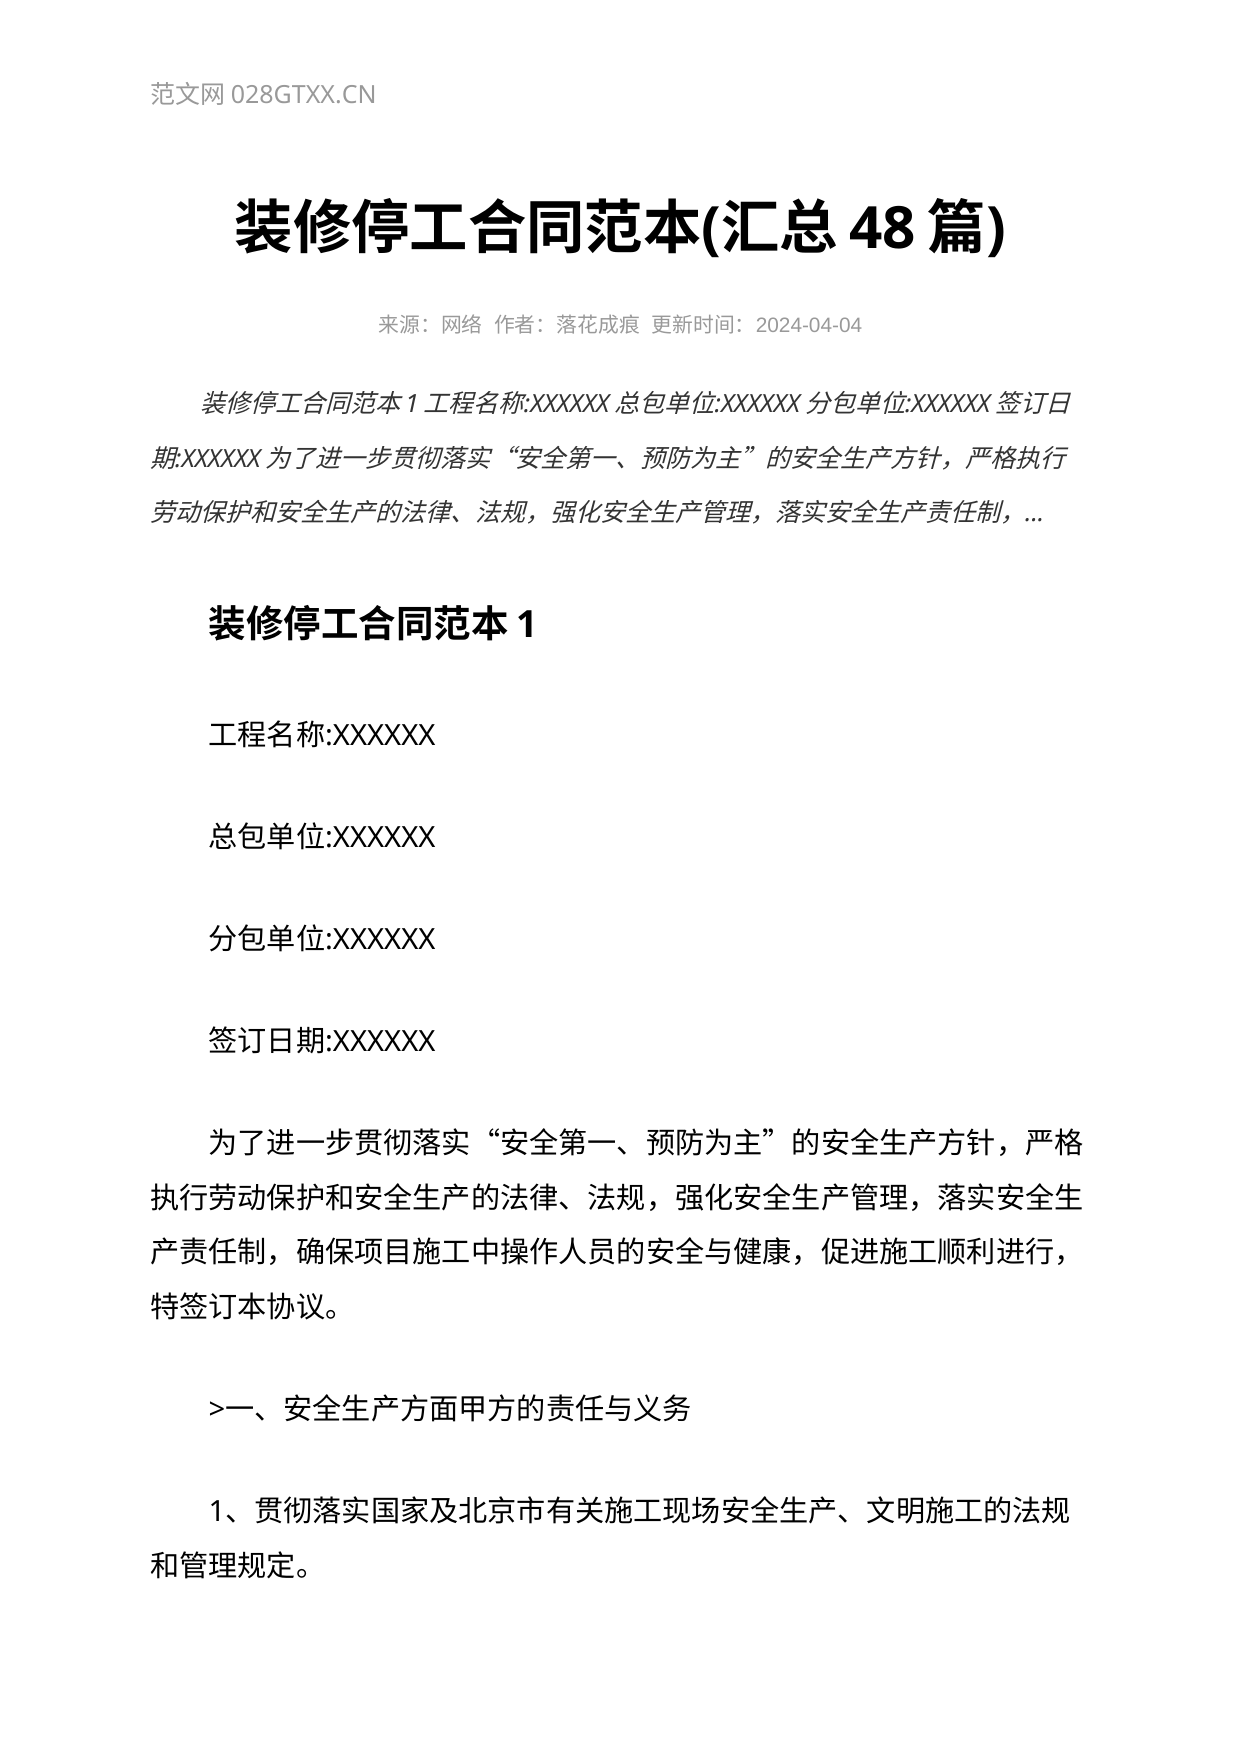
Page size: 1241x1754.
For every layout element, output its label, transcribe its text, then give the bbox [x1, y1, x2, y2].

text 总包单位:XXXXXX [150, 813, 1090, 856]
text 签订日期:XXXXXX [150, 1017, 1090, 1060]
text 1、贯彻落实国家及北京市有关施工现场安全生产、文明施工的法规和管理规定。 [150, 1488, 1090, 1585]
text >一、安全生产方面甲方的责任与义务 [150, 1386, 1090, 1428]
text 装修停工合同范本1工程名称:XXXXXX总包单位:XXXXXX分包单位:XXXXXX签订日期:XXXXXX为了进一步贯彻落实“安全第一、预防为主”的安全生产方针，严格执行劳动保护和安全生产的法律、法规，强化安全生产管理，落实安全生产责任制，... [150, 384, 1090, 529]
text 装修停工合同范本1 [150, 594, 1090, 648]
text 为了进一步贯彻落实“安全第一、预防为主”的安全生产方针，严格执行劳动保护和安全生产的法律、法规，强化安全生产管理，落实安全生产责任制，确保项目施工中操作人员的安全与健康，促进施工顺利进行，特签订本协议。 [150, 1119, 1090, 1326]
text 工程名称:XXXXXX [150, 711, 1090, 754]
text 来源：网络 作者：落花成痕 更新时间：2024-04-04 [150, 313, 1090, 337]
text 分包单位:XXXXXX [150, 915, 1090, 958]
subtitle 装修停工合同范本(汇总48篇) [150, 181, 1090, 266]
